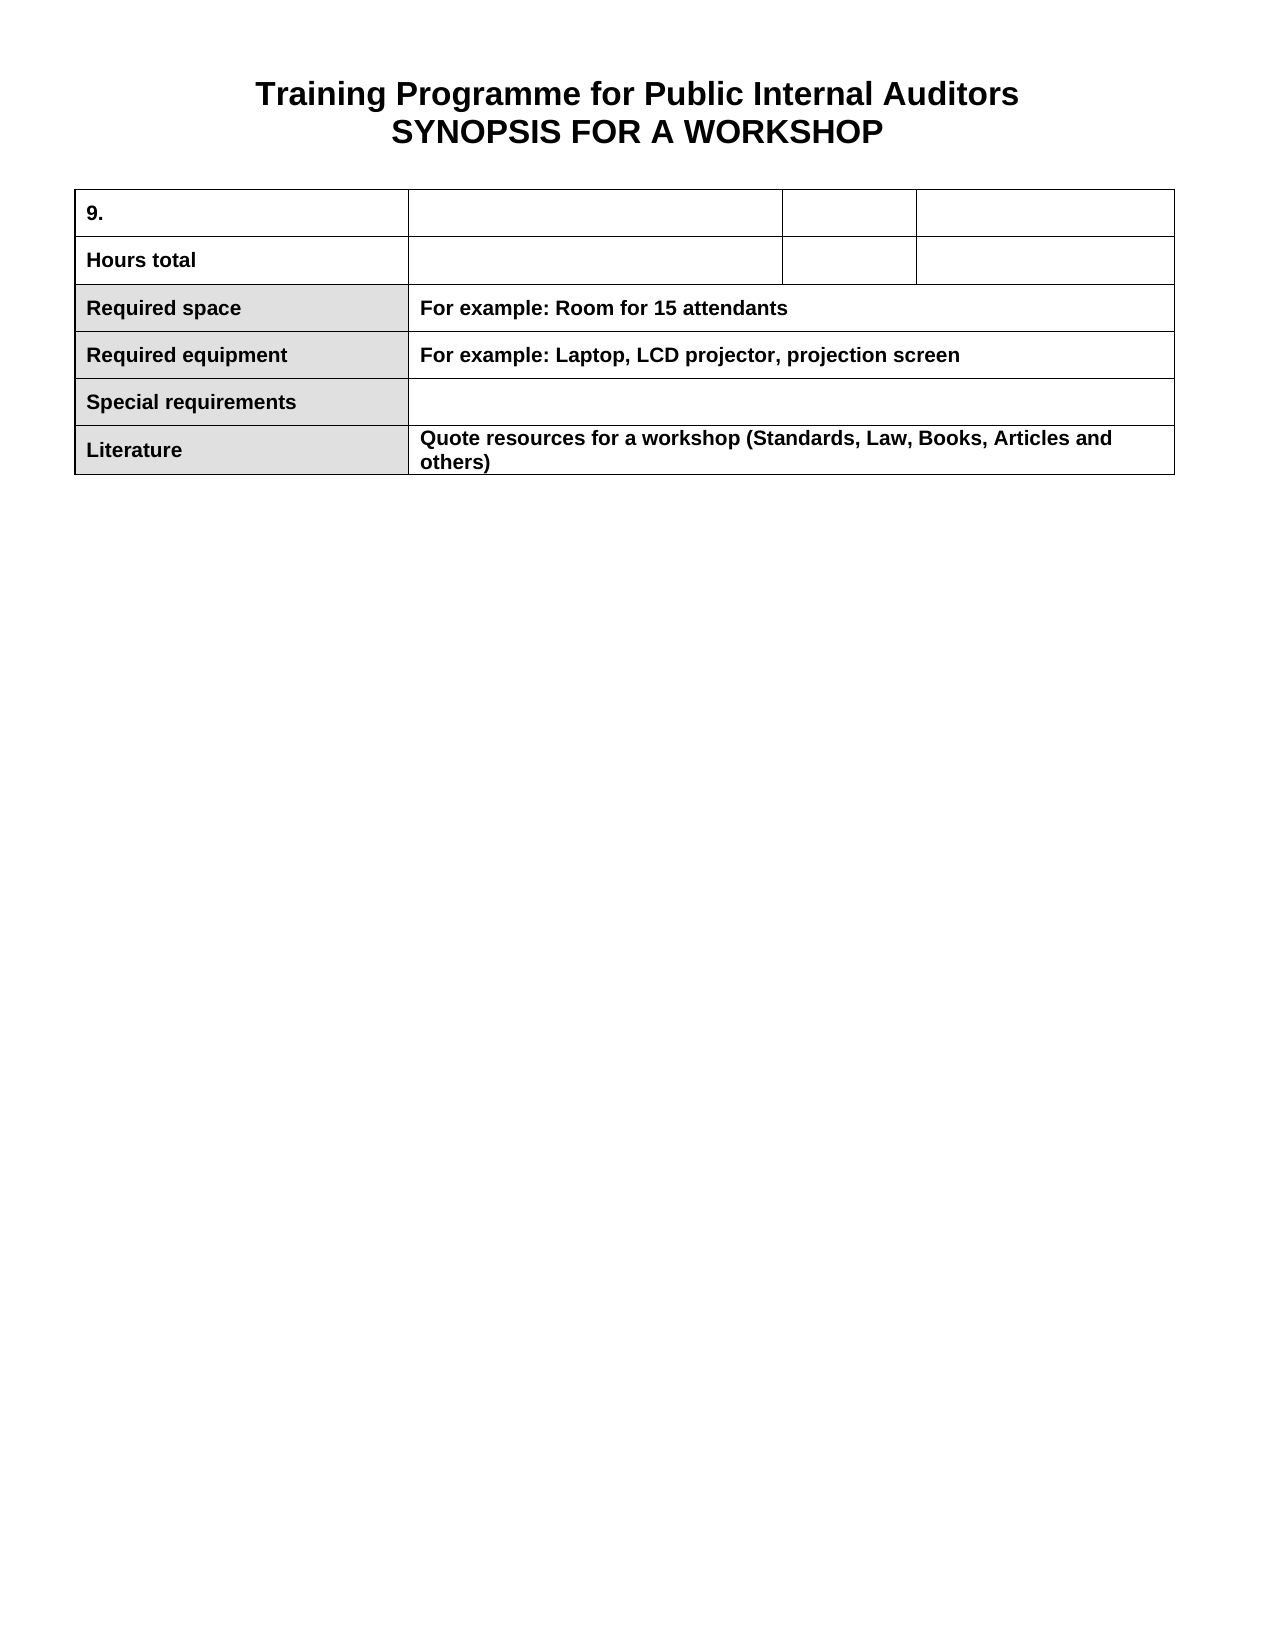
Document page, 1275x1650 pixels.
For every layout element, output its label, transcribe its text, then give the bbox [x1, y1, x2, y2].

table_cell [409, 379, 1174, 425]
table_cell Required space [76, 285, 408, 331]
table_cell 9. [76, 190, 408, 236]
table_cell Hours total [76, 237, 408, 283]
table_cell [409, 237, 782, 283]
table_cell [783, 190, 916, 236]
table_cell [917, 190, 1174, 236]
table_cell [409, 190, 782, 236]
table_cell [917, 237, 1174, 283]
table_cell Literature [76, 426, 408, 474]
table_cell Special requirements [76, 379, 408, 425]
table_cell For example: Laptop, LCD projector, projection screen [409, 332, 1174, 378]
table_cell Quote resources for a workshop (Standards, Law, Books, Articles and others) [409, 426, 1174, 474]
table_cell [783, 237, 916, 283]
table_cell Required equipment [76, 332, 408, 378]
table_cell For example: Room for 15 attendants [409, 285, 1174, 331]
